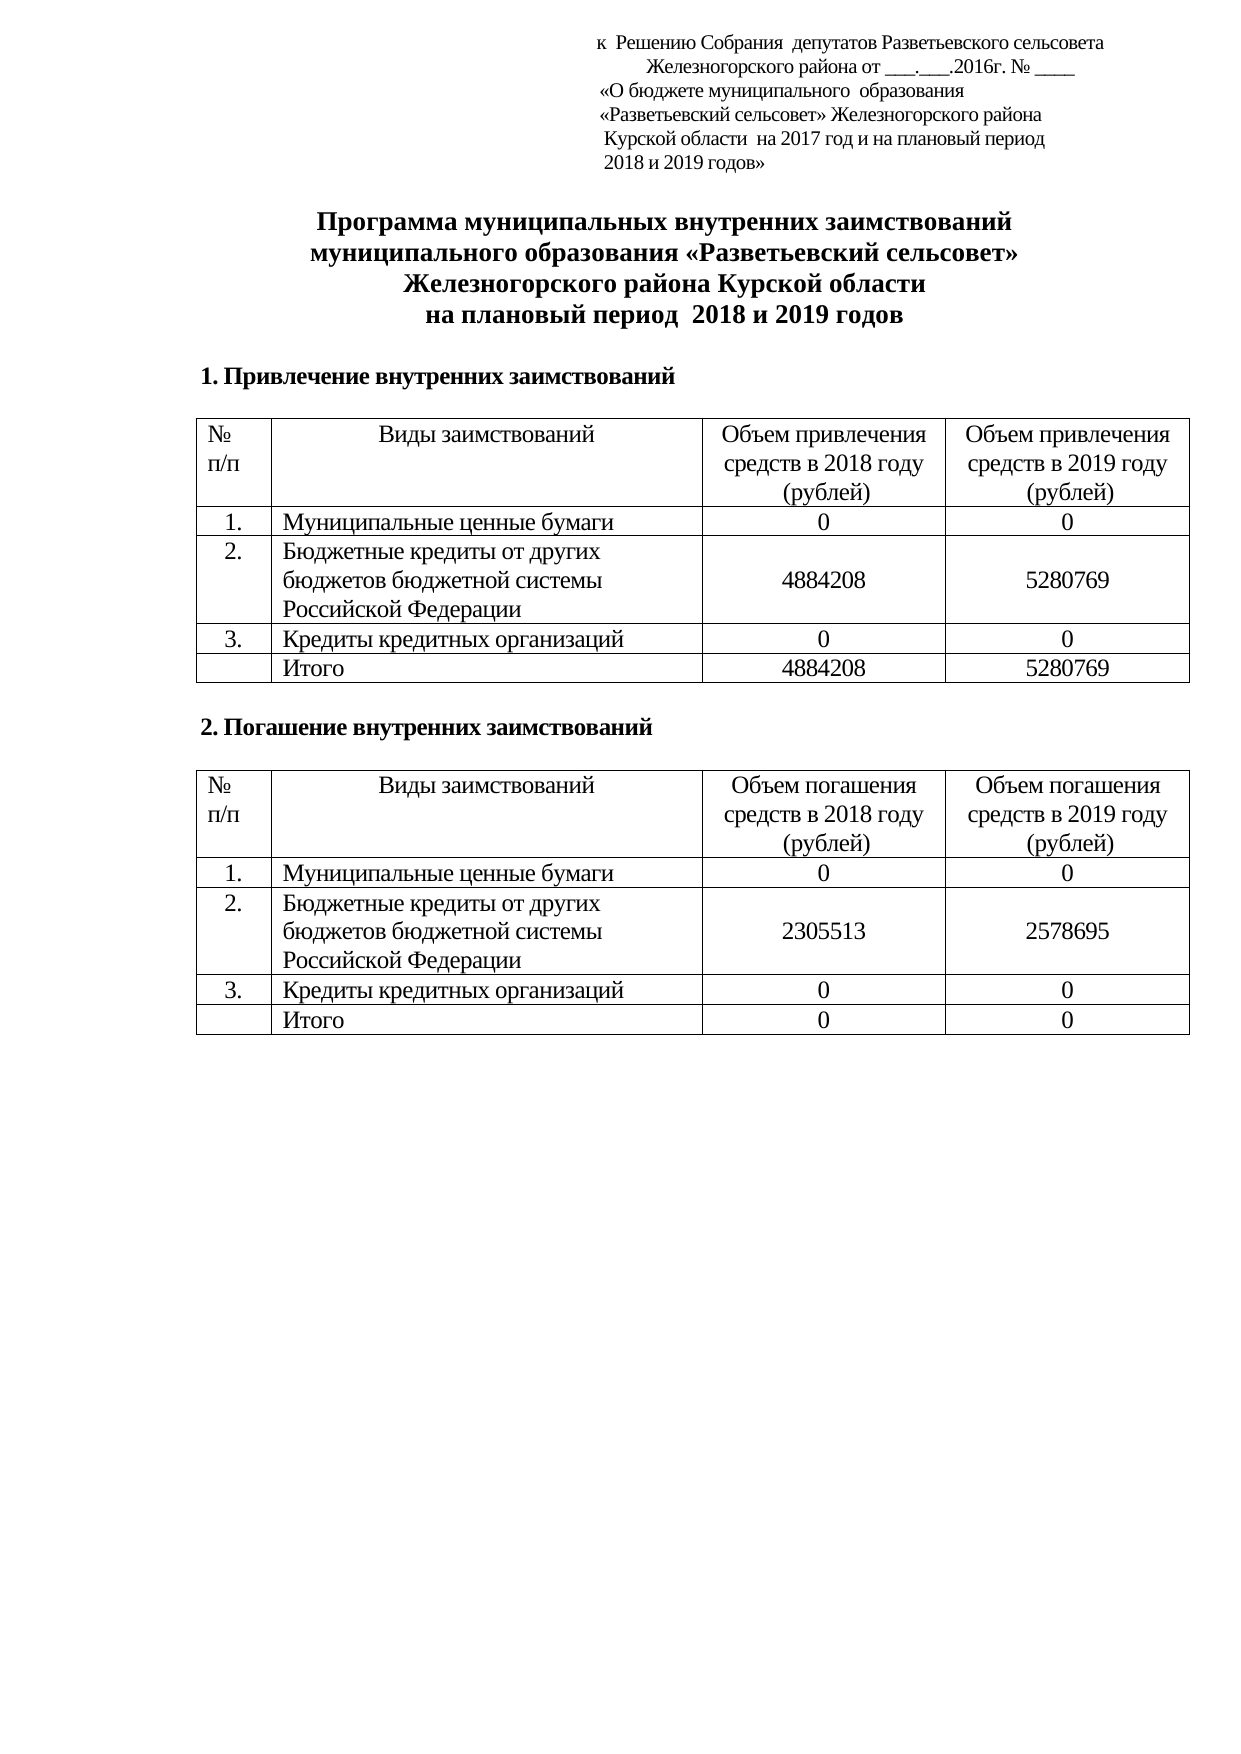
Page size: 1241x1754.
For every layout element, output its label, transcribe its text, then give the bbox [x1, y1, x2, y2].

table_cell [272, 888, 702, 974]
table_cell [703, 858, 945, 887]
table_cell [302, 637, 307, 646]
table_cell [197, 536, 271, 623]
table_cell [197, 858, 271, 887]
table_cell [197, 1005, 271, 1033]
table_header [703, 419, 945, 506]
text 2018 и 2019 годов» [177, 150, 1152, 174]
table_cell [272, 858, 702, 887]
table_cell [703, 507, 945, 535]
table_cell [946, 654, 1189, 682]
text 1. Привлечение внутренних заимствований [177, 361, 1152, 389]
text «Разветьевский сельсовет» Железногорского района [177, 102, 1152, 126]
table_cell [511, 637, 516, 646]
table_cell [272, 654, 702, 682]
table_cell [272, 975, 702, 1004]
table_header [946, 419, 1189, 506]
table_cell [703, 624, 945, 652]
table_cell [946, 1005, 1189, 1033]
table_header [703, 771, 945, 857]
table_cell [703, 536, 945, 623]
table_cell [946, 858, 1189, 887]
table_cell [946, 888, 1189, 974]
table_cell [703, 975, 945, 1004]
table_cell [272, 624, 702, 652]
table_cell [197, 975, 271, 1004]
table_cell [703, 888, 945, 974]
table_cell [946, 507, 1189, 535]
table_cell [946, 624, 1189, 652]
text муниципального образования «Разветьевский сельсовет» [177, 236, 1152, 267]
text к Решению Собрания депутатов Разветьевского сельсовета Железногорского района от ___.___.2016г. № ____ [146, 29, 1152, 78]
text «О бюджете муниципального образования [177, 78, 1152, 102]
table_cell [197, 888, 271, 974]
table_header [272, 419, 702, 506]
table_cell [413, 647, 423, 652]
text Железногорского района Курской области [177, 267, 1152, 298]
text Курской области на 2017 год и на плановый период [177, 126, 1152, 150]
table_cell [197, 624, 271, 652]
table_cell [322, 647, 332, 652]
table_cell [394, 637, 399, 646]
text Программа муниципальных внутренних заимствований [177, 205, 1152, 236]
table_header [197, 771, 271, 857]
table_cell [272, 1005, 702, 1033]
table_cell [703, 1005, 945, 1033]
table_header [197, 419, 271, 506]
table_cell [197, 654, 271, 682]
text на плановый период 2018 и 2019 годов [177, 298, 1152, 330]
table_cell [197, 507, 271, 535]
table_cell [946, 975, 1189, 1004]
text 2. Погашение внутренних заимствований [177, 712, 1152, 741]
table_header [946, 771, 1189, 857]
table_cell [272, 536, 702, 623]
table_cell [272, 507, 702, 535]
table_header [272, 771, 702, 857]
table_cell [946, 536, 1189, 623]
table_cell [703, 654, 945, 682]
